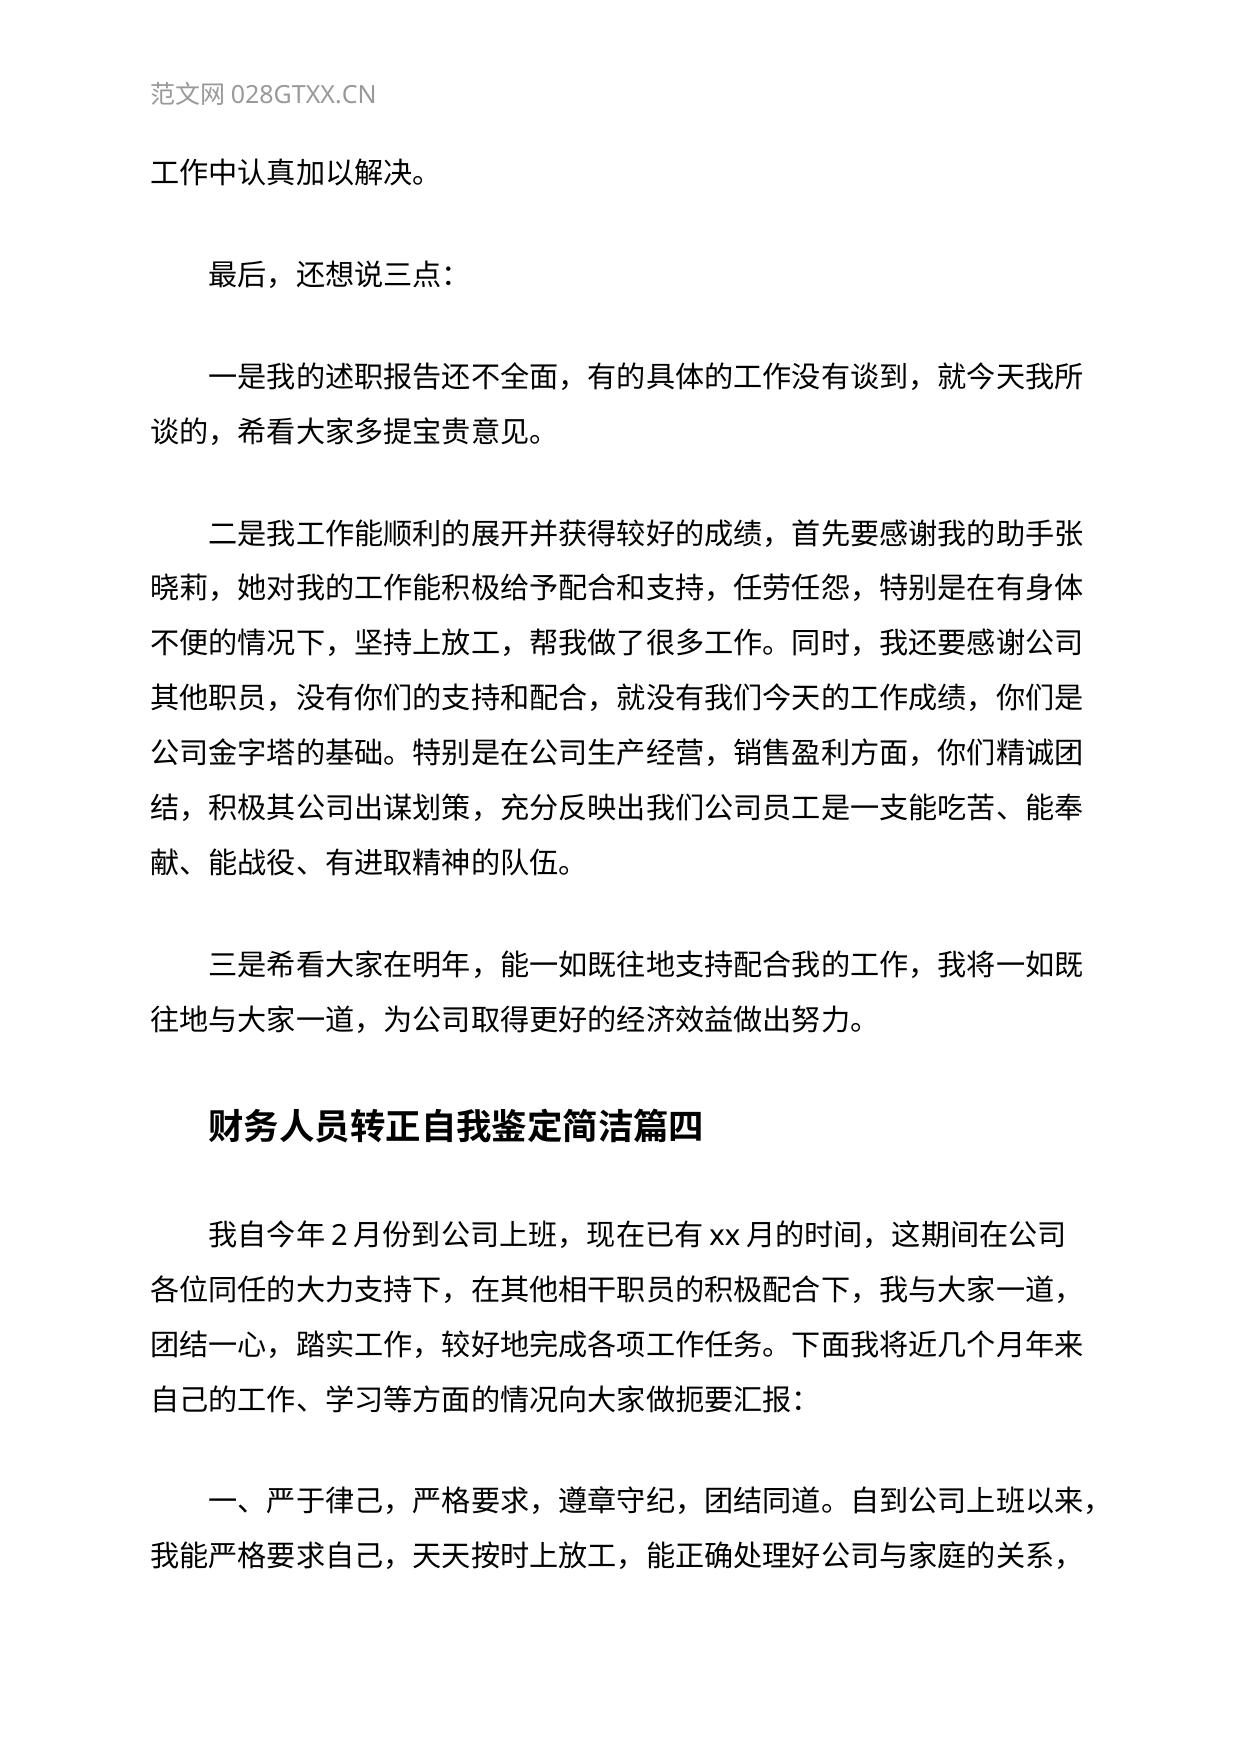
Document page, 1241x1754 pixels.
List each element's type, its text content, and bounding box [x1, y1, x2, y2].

text 二是我工作能顺利的展开并获得较好的成绩，首先要感谢我的助手张晓莉，她对我的工作能积极给予配合和支持，任劳任怨，特别是在有身体不便的情况下，坚持上放工，帮我做了很多工作。同时，我还要感谢公司其他职员，没有你们的支持和配合，就没有我们今天的工作成绩，你们是公司金字塔的基础。特别是在公司生产经营，销售盈利方面，你们精诚团结，积极其公司出谋划策，充分反映出我们公司员工是一支能吃苦、能奉献、能战役、有进取精神的队伍。 [150, 510, 1090, 882]
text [150, 1478, 1090, 1575]
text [150, 150, 1090, 192]
text 财务人员转正自我鉴定简洁篇四 [150, 1098, 1090, 1149]
text 一是我的述职报告还不全面，有的具体的工作没有谈到，就今天我所谈的，希看大家多提宝贵意见。 [150, 353, 1090, 451]
text 三是希看大家在明年，能一如既往地支持配合我的工作，我将一如既往地与大家一道，为公司取得更好的经济效益做出努力。 [150, 941, 1090, 1038]
text 我自今年2月份到公司上班，现在已有xx月的时间，这期间在公司各位同任的大力支持下，在其他相干职员的积极配合下，我与大家一道，团结一心，踏实工作，较好地完成各项工作任务。下面我将近几个月年来自己的工作、学习等方面的情况向大家做扼要汇报： [150, 1211, 1090, 1418]
text 最后，还想说三点： [150, 252, 1090, 294]
